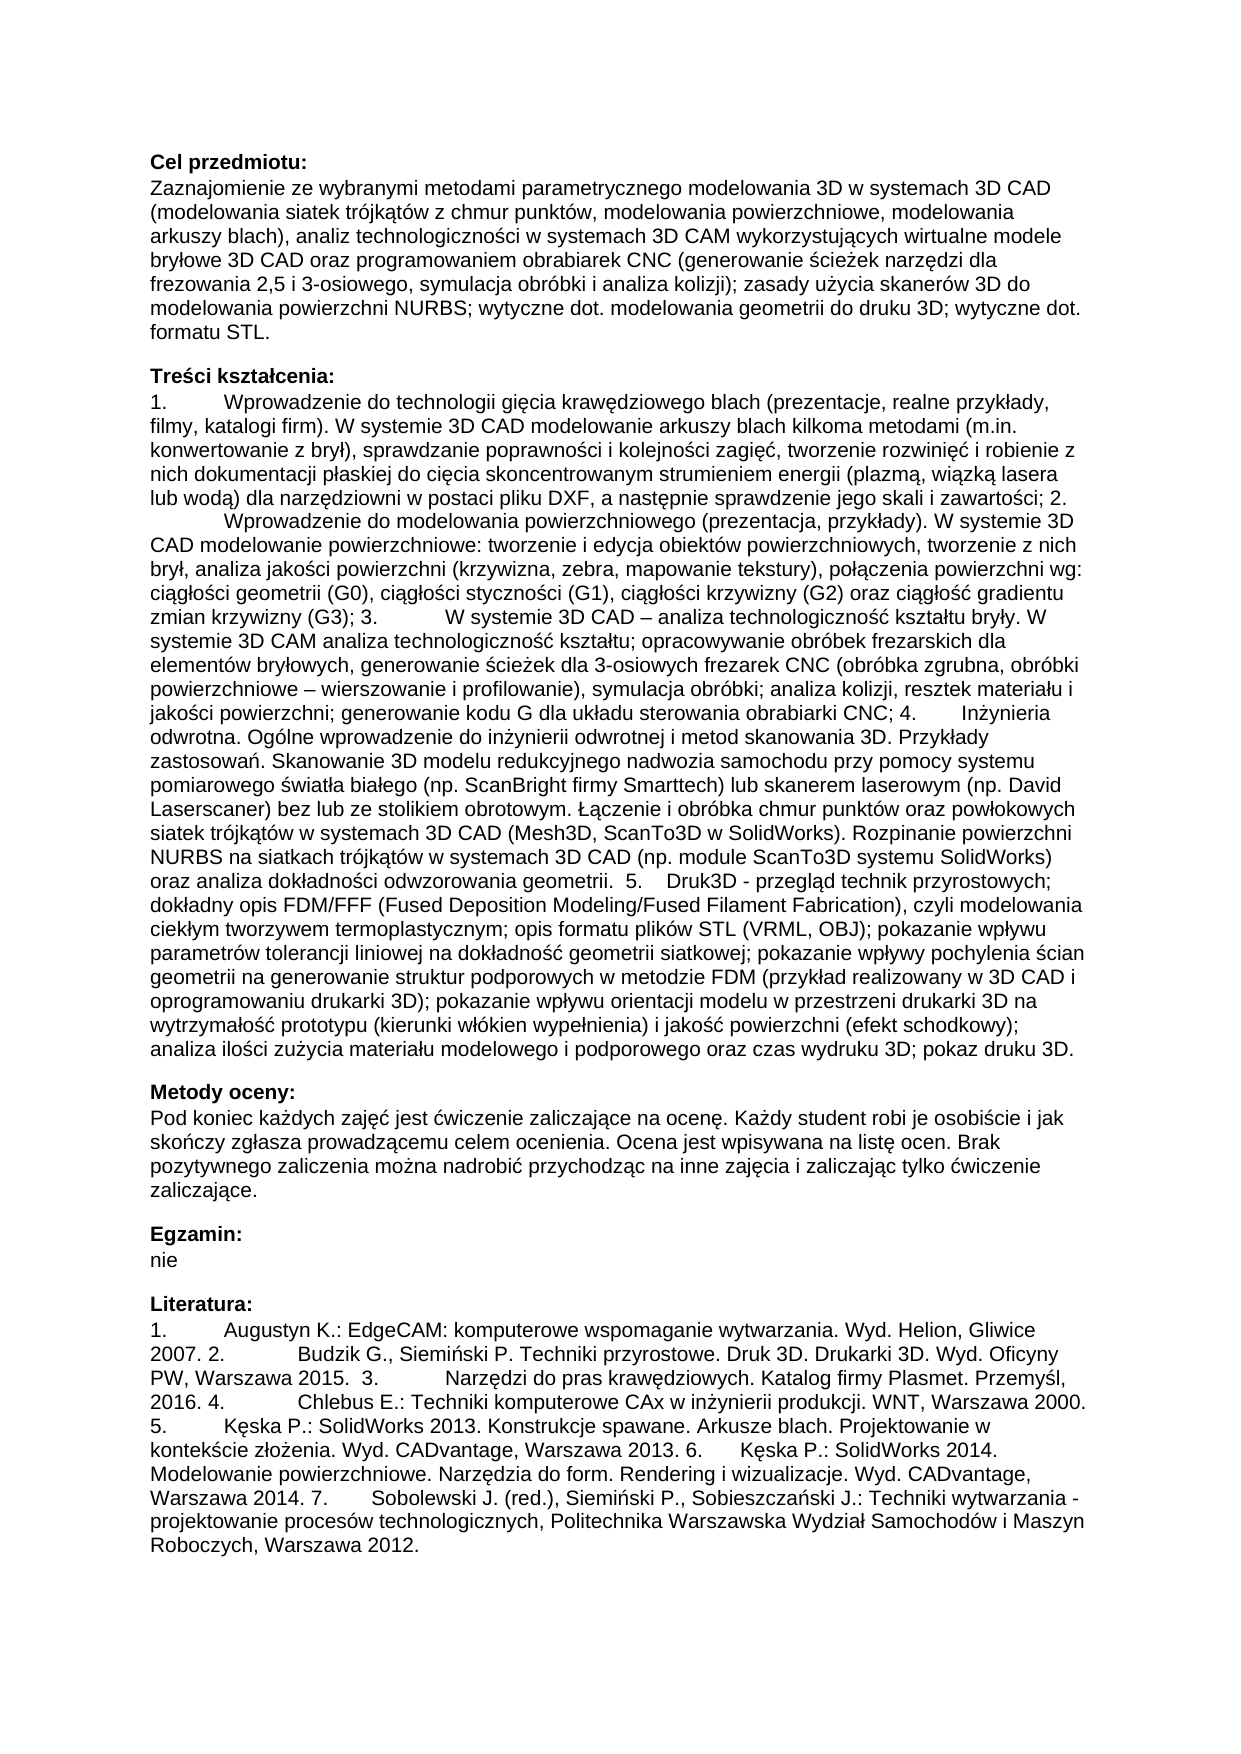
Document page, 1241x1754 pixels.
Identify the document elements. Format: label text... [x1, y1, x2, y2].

text Zaznajomienie ze wybranymi metodami parametrycznego modelowania 3D w systemach 3D CAD (modelowania siatek trójkątów z chmur punktów, modelowania powierzchniowe, modelowania arkuszy blach), analiz technologiczności w systemach 3D CAM wykorzystujących wirtualne modele bryłowe 3D CAD oraz programowaniem obrabiarek CNC (generowanie ścieżek narzędzi dla frezowania 2,5 i 3-osiowego, symulacja obróbki i analiza kolizji); zasady użycia skanerów 3D do modelowania powierzchni NURBS; wytyczne dot. modelowania geometrii do druku 3D; wytyczne dot. formatu STL. [150, 176, 1090, 344]
text Treści kształcenia: [150, 363, 1090, 387]
text 1. Augustyn K.: EdgeCAM: komputerowe wspomaganie wytwarzania. Wyd. Helion, Gliwice 2007. 2. Budzik G., Siemiński P. Techniki przyrostowe. Druk 3D. Drukarki 3D. Wyd. Oficyny PW, Warszawa 2015. 3. Narzędzi do pras krawędziowych. Katalog firmy Plasmet. Przemyśl, 2016. 4. Chlebus E.: Techniki komputerowe CAx w inżynierii produkcji. WNT, Warszawa 2000. 5. Kęska P.: SolidWorks 2013. Konstrukcje spawane. Arkusze blach. Projektowanie w kontekście złożenia. Wyd. CADvantage, Warszawa 2013. 6. Kęska P.: SolidWorks 2014. Modelowanie powierzchniowe. Narzędzia do form. Rendering i wizualizacje. Wyd. CADvantage, Warszawa 2014. 7. Sobolewski J. (red.), Siemiński P., Sobieszczański J.: Techniki wytwarzania - projektowanie procesów technologicznych, Politechnika Warszawska Wydział Samochodów i Maszyn Roboczych, Warszawa 2012. [150, 1318, 1090, 1557]
text 1. Wprowadzenie do technologii gięcia krawędziowego blach (prezentacje, realne przykłady, filmy, katalogi firm). W systemie 3D CAD modelowanie arkuszy blach kilkoma metodami (m.in. konwertowanie z brył), sprawdzanie poprawności i kolejności zagięć, tworzenie rozwinięć i robienie z nich dokumentacji płaskiej do cięcia skoncentrowanym strumieniem energii (plazmą, wiązką lasera lub wodą) dla narzędziowni w postaci pliku DXF, a następnie sprawdzenie jego skali i zawartości; 2. Wprowadzenie do modelowania powierzchniowego (prezentacja, przykłady). W systemie 3D CAD modelowanie powierzchniowe: tworzenie i edycja obiektów powierzchniowych, tworzenie z nich brył, analiza jakości powierzchni (krzywizna, zebra, mapowanie tekstury), połączenia powierzchni wg: ciągłości geometrii (G0), ciągłości styczności (G1), ciągłości krzywizny (G2) oraz ciągłość gradientu zmian krzywizny (G3); 3. W systemie 3D CAD – analiza technologiczność kształtu bryły. W systemie 3D CAM analiza technologiczność kształtu; opracowywanie obróbek frezarskich dla elementów bryłowych, generowanie ścieżek dla 3-osiowych frezarek CNC (obróbka zgrubna, obróbki powierzchniowe – wierszowanie i profilowanie), symulacja obróbki; analiza kolizji, resztek materiału i jakości powierzchni; generowanie kodu G dla układu sterowania obrabiarki CNC; 4. Inżynieria odwrotna. Ogólne wprowadzenie do inżynierii odwrotnej i metod skanowania 3D. Przykłady zastosowań. Skanowanie 3D modelu redukcyjnego nadwozia samochodu przy pomocy systemu pomiarowego światła białego (np. ScanBright firmy Smarttech) lub skanerem laserowym (np. David Laserscaner) bez lub ze stolikiem obrotowym. Łączenie i obróbka chmur punktów oraz powłokowych siatek trójkątów w systemach 3D CAD (Mesh3D, ScanTo3D w SolidWorks). Rozpinanie powierzchni NURBS na siatkach trójkątów w systemach 3D CAD (np. module ScanTo3D systemu SolidWorks) oraz analiza dokładności odwzorowania geometrii. 5. Druk3D - przegląd technik przyrostowych; dokładny opis FDM/FFF (Fused Deposition Modeling/Fused Filament Fabrication), czyli modelowania ciekłym tworzywem termoplastycznym; opis formatu plików STL (VRML, OBJ); pokazanie wpływu parametrów tolerancji liniowej na dokładność geometrii siatkowej; pokazanie wpływy pochylenia ścian geometrii na generowanie struktur podporowych w metodzie FDM (przykład realizowany w 3D CAD i oprogramowaniu drukarki 3D); pokazanie wpływu orientacji modelu w przestrzeni drukarki 3D na wytrzymałość prototypu (kierunki włókien wypełnienia) i jakość powierzchni (efekt schodkowy); analiza ilości zużycia materiału modelowego i podporowego oraz czas wydruku 3D; pokaz druku 3D. [150, 389, 1090, 1060]
text Pod koniec każdych zajęć jest ćwiczenie zaliczające na ocenę. Każdy student robi je osobiście i jak skończy zgłasza prowadzącemu celem ocenienia. Ocena jest wpisywana na listę ocen. Brak pozytywnego zaliczenia można nadrobić przychodząc na inne zajęcia i zaliczając tylko ćwiczenie zaliczające. [150, 1106, 1090, 1202]
text Literatura: [150, 1292, 1090, 1316]
text Cel przedmiotu: [150, 150, 1090, 174]
text Egzamin: [150, 1222, 1090, 1246]
text Metody oceny: [150, 1080, 1090, 1104]
text nie [150, 1248, 1090, 1272]
